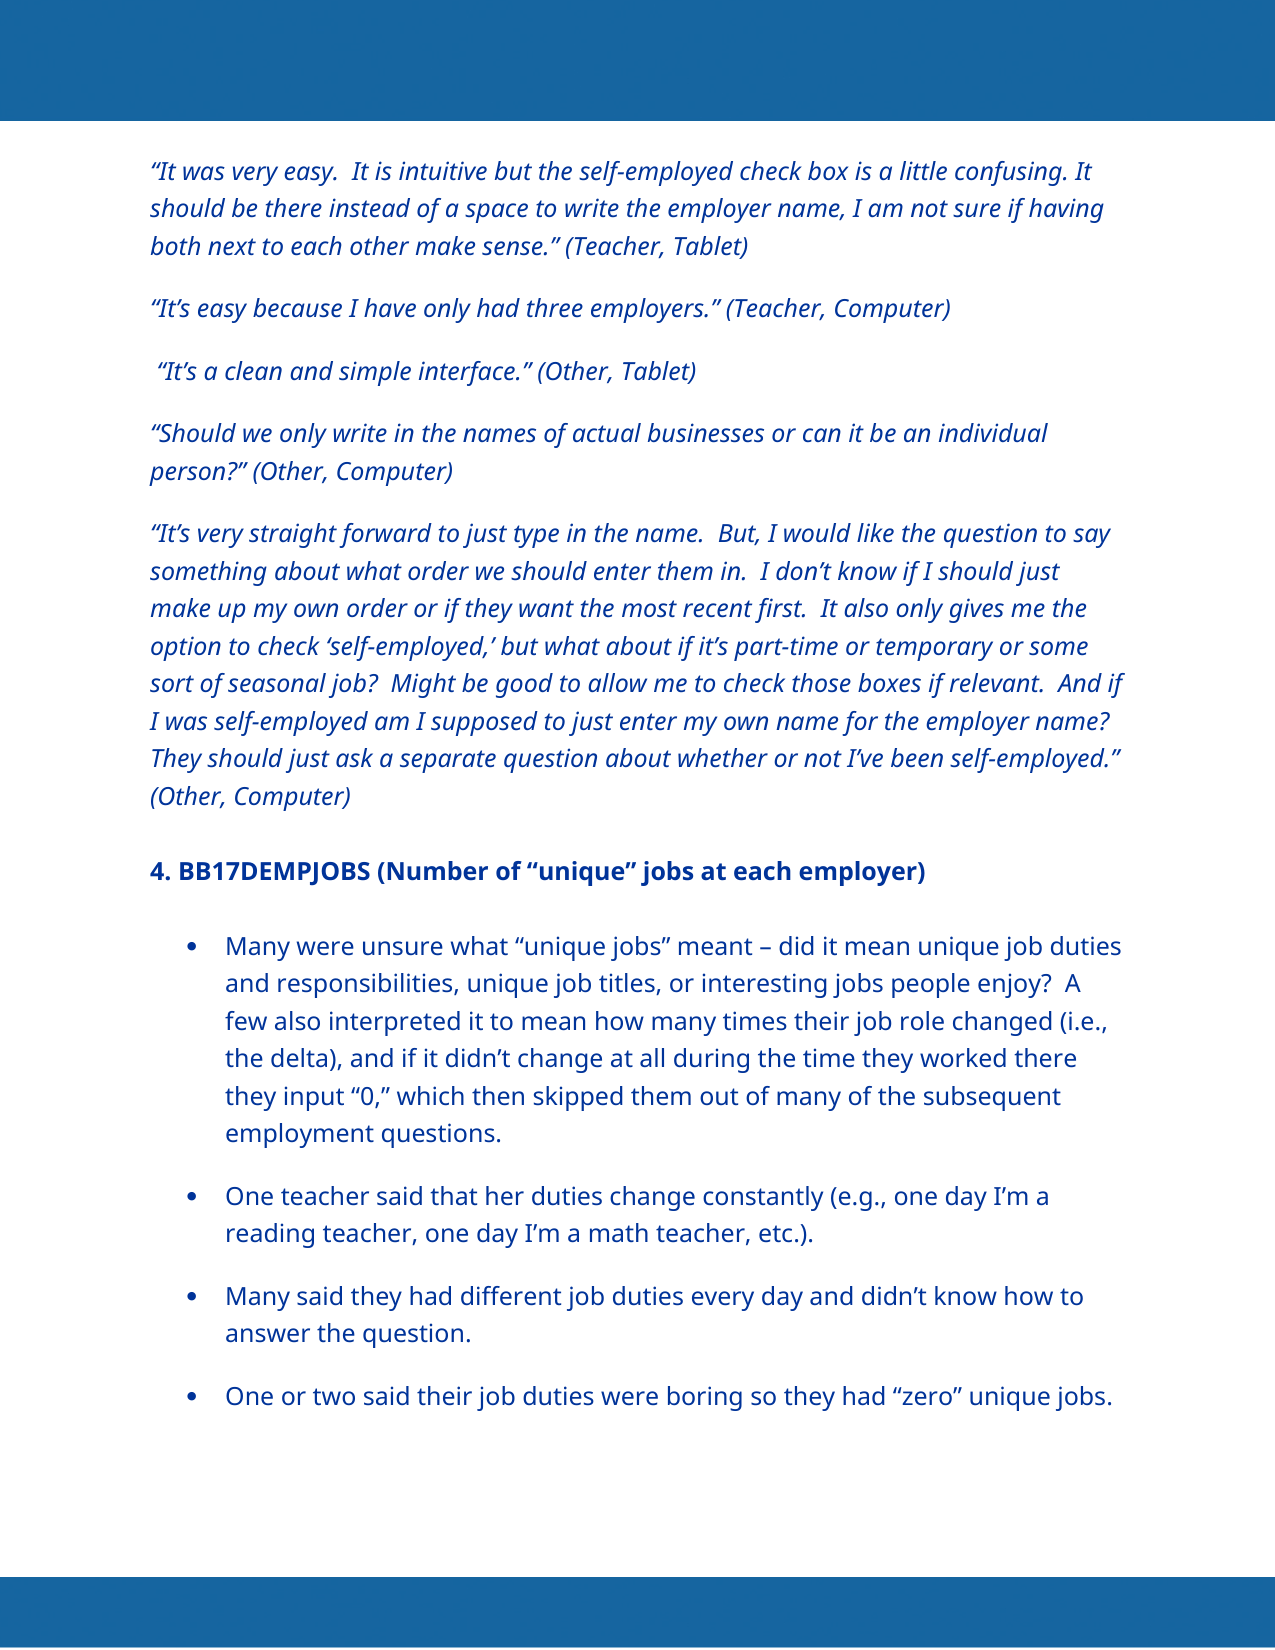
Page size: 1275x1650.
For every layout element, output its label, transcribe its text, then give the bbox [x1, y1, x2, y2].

text “It’s very straight forward to just type in the name. But, I would like the question to say something about what order we should enter them in. I don’t know if I should just make up my own order or if they want the most recent first. It also only gives me the option to check ‘self-employed,’ but what about if it’s part-time or temporary or some sort of seasonal job? Might be good to allow me to check those boxes if relevant. And if I was self-employed am I supposed to just enter my own name for the employer name? They should just ask a separate question about whether or not I’ve been self-employed.” (Other, Computer) [150, 512, 1125, 812]
list Many were unsure what “unique jobs” meant – did it mean unique job duties and responsibilities, unique job titles, or interesting jobs people enjoy? A few also interpreted it to mean how many times their job role changed (i.e., the delta), and if it didn’t change at all during the time they worked there they input “0,” which then skipped them out of many of the subsequent employment questions. [187, 925, 1125, 1150]
text “It’s easy because I have only had three employers.” (Teacher, Computer) [150, 287, 1125, 325]
text 4. BB17DEMPJOBS (Number of “unique” jobs at each employer) [150, 850, 1125, 887]
text “It’s a clean and simple interface.” (Other, Tablet) [150, 350, 1125, 387]
list One or two said their job duties were boring so they had “zero” unique jobs. [187, 1375, 1125, 1412]
text “Should we only write in the names of actual businesses or can it be an individual person?” (Other, Computer) [150, 412, 1125, 487]
text “It was very easy. It is intuitive but the self-employed check box is a little confusing. It should be there instead of a space to write the employer name, I am not sure if having both next to each other make sense.” (Teacher, Tablet) [150, 150, 1125, 262]
picture [0, 1577, 1275, 1649]
list One teacher said that her duties change constantly (e.g., one day I’m a reading teacher, one day I’m a math teacher, etc.). [187, 1175, 1125, 1250]
picture [0, 0, 1275, 124]
list Many said they had different job duties every day and didn’t know how to answer the question. [187, 1275, 1125, 1350]
